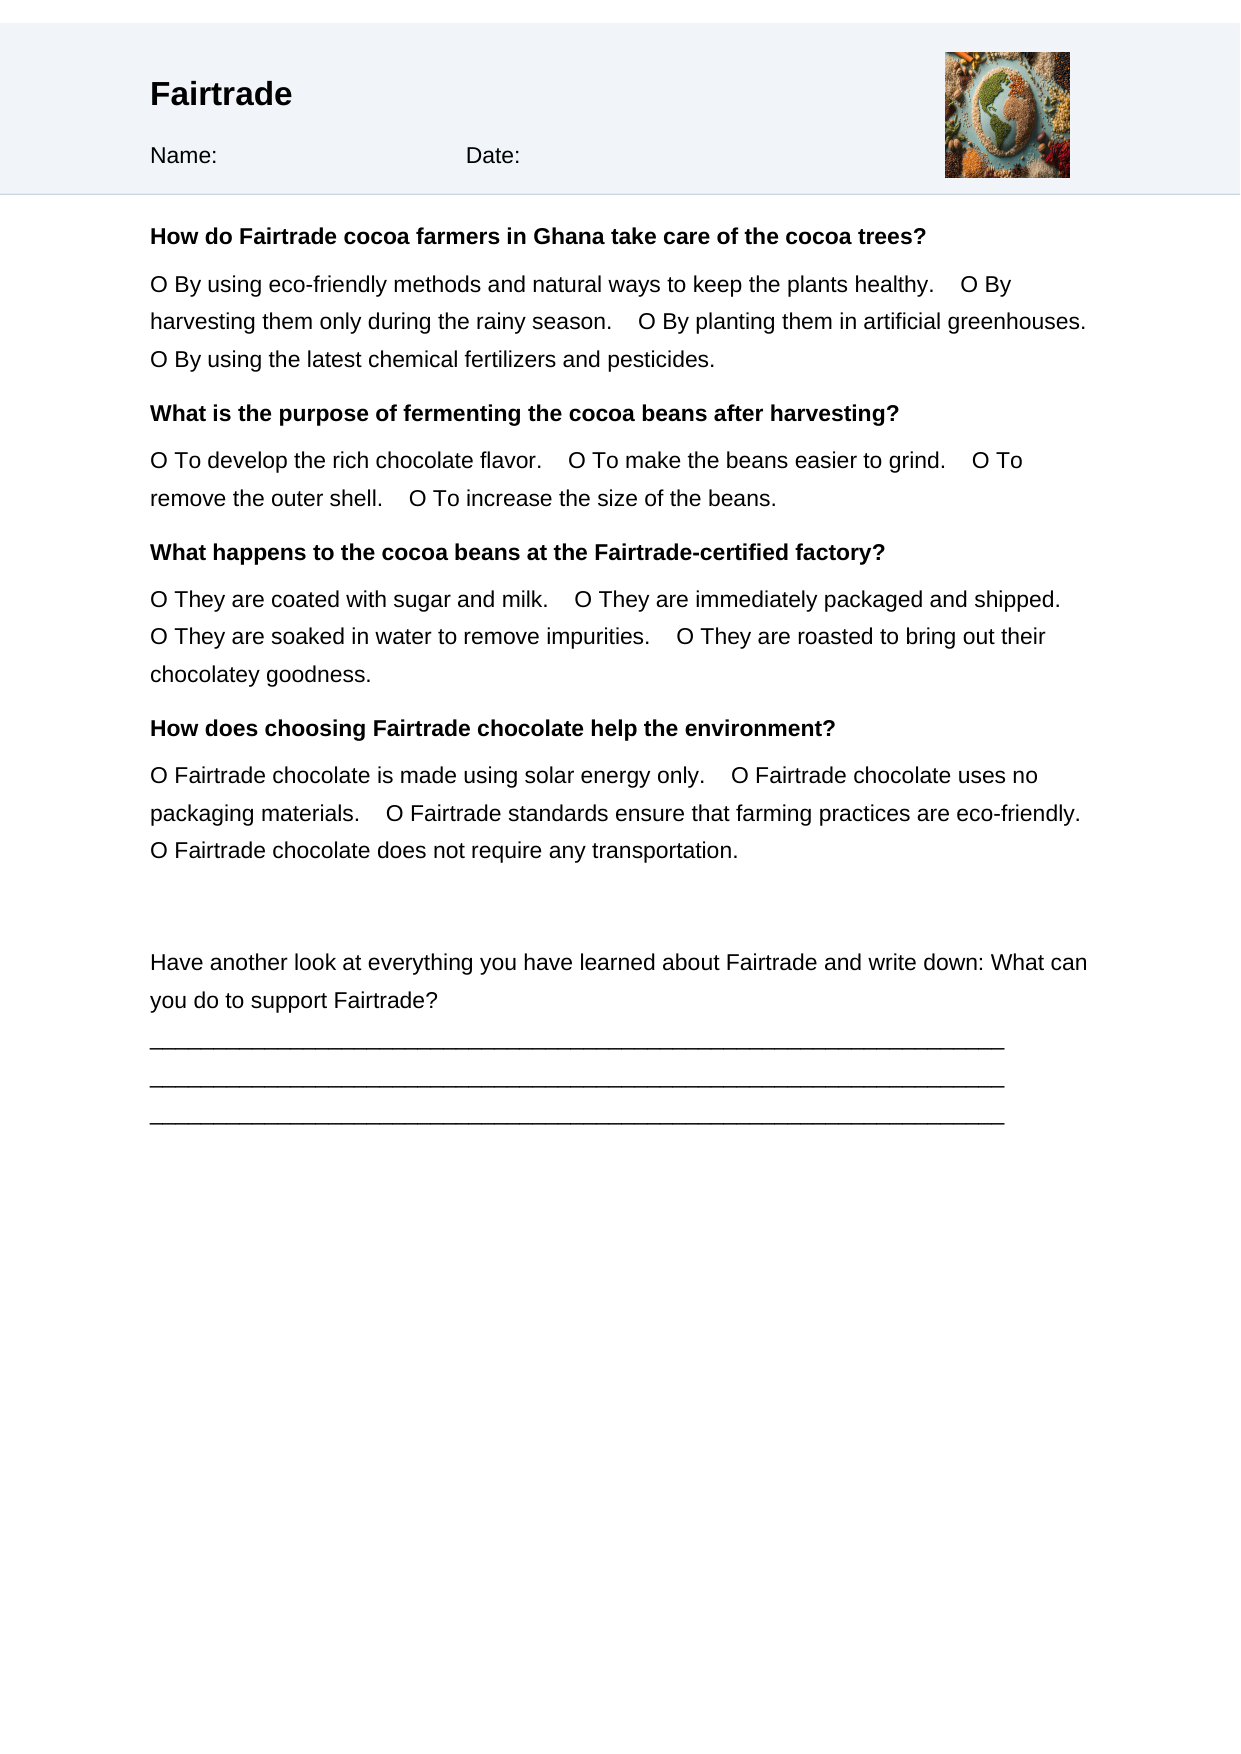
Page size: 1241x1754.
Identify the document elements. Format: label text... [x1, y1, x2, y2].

text ___________________________________________________________________ [150, 1016, 1090, 1053]
subtitle How do Fairtrade cocoa farmers in Ghana take care of the cocoa trees? [150, 223, 1090, 249]
text ___________________________________________________________________ [150, 1053, 1090, 1091]
subtitle What is the purpose of fermenting the cocoa beans after harvesting? [150, 399, 1090, 426]
picture [0, 23, 1241, 195]
text By using eco-friendly methods and natural ways to keep the plants healthy. By harvesting them only during the rainy season. By planting them in artificial greenhouses. By using the latest chemical fertilizers and pesticides. [150, 262, 1090, 374]
text To develop the rich chocolate flavor. To make the beans easier to grind. To remove the outer shell. To increase the size of the beans. [150, 438, 1090, 513]
text Fairtrade chocolate is made using solar energy only. Fairtrade chocolate uses no packaging materials. Fairtrade standards ensure that farming practices are eco-friendly. Fairtrade chocolate does not require any transportation. [150, 754, 1090, 866]
text Have another look at everything you have learned about Fairtrade and write down: What can you do to support Fairtrade? [150, 941, 1090, 1016]
text ___________________________________________________________________ [150, 1091, 1090, 1128]
subtitle How does choosing Fairtrade chocolate help the environment? [150, 715, 1090, 741]
text They are coated with sugar and milk. They are immediately packaged and shipped. They are soaked in water to remove impurities. They are roasted to bring out their chocolatey goodness. [150, 577, 1090, 690]
subtitle What happens to the cocoa beans at the Fairtrade-certified factory? [150, 538, 1090, 565]
